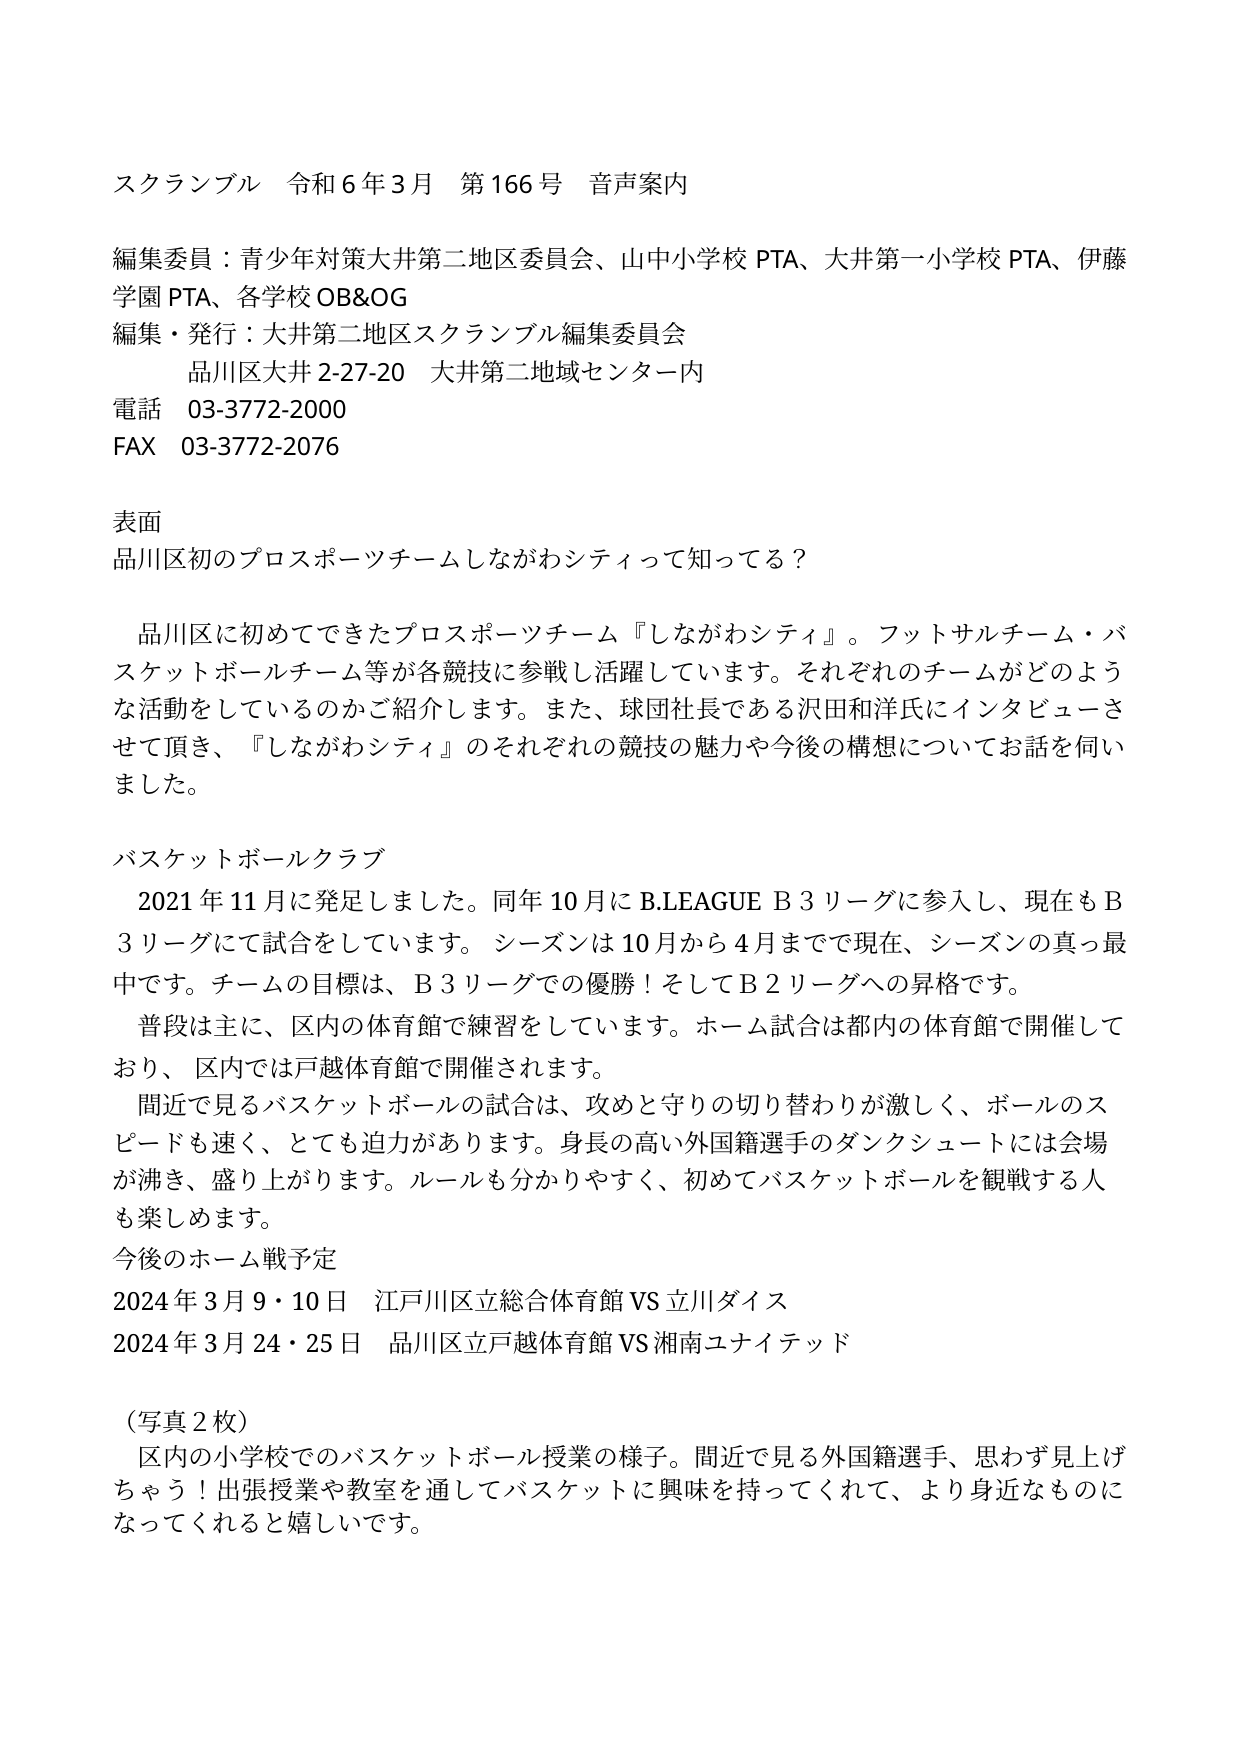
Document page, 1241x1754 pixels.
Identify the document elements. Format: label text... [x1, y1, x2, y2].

text 品川区初のプロスポーツチームしながわシティって知ってる？ [112, 539, 1128, 577]
text 2024年3月24・25日 品川区立戸越体育館VS湘南ユナイテッド [112, 1319, 1128, 1360]
text 間近で見るバスケットボールの試合は、攻めと守りの切り替わりが激しく、ボールのスピードも速く、とても迫力があります。身長の高い外国籍選手のダンクシュートには会場が沸き、盛り上がります。ルールも分かりやすく、初めてバスケットボールを観戦する人も楽しめます。 [112, 1085, 1128, 1235]
text （写真２枚） [112, 1402, 1128, 1439]
text 普段は主に、区内の体育館で練習をしています。ホーム試合は都内の体育館で開催しており、 区内では戸越体育館で開催されます。 [112, 1002, 1128, 1085]
text 品川区大井2-27-20 大井第二地域センター内 [112, 352, 1128, 389]
text 編集・発行：大井第二地区スクランブル編集委員会 [112, 314, 1128, 352]
text スクランブル 令和6年3月 第166号 音声案内 [112, 164, 1128, 202]
text 表面 [112, 502, 1128, 539]
text 区内の小学校でのバスケットボール授業の様子。間近で見る外国籍選手、思わず見上げちゃう！出張授業や教室を通してバスケットに興味を持ってくれて、より身近なものになってくれると嬉しいです。 [112, 1439, 1128, 1539]
text 2024年3月9・10日 江戸川区立総合体育館VS立川ダイス [112, 1277, 1128, 1319]
text 2021年11月に発足しました。同年10月にB.LEAGUE Ｂ３リーグに参入し、現在もＢ３リーグにて試合をしています。 シーズンは10月から4月までで現在、シーズンの真っ最中です。チームの目標は、Ｂ３リーグでの優勝！そしてＢ２リーグへの昇格です。 [112, 877, 1128, 1002]
text 品川区に初めてできたプロスポーツチーム『しながわシティ』。フットサルチーム・バスケットボールチーム等が各競技に参戦し活躍しています。それぞれのチームがどのような活動をしているのかご紹介します。また、球団社長である沢田和洋氏にインタビューさせて頂き、『しながわシティ』のそれぞれの競技の魅力や今後の構想についてお話を伺いました。 [112, 614, 1128, 802]
text 編集委員：青少年対策大井第二地区委員会、山中小学校PTA、大井第一小学校PTA、伊藤学園PTA、各学校OB&OG [112, 239, 1128, 314]
text FAX 03-3772-2076 [112, 427, 1128, 464]
text 今後のホーム戦予定 [112, 1235, 1128, 1277]
text 電話 03-3772-2000 [112, 389, 1128, 427]
text バスケットボールクラブ [112, 839, 1128, 877]
